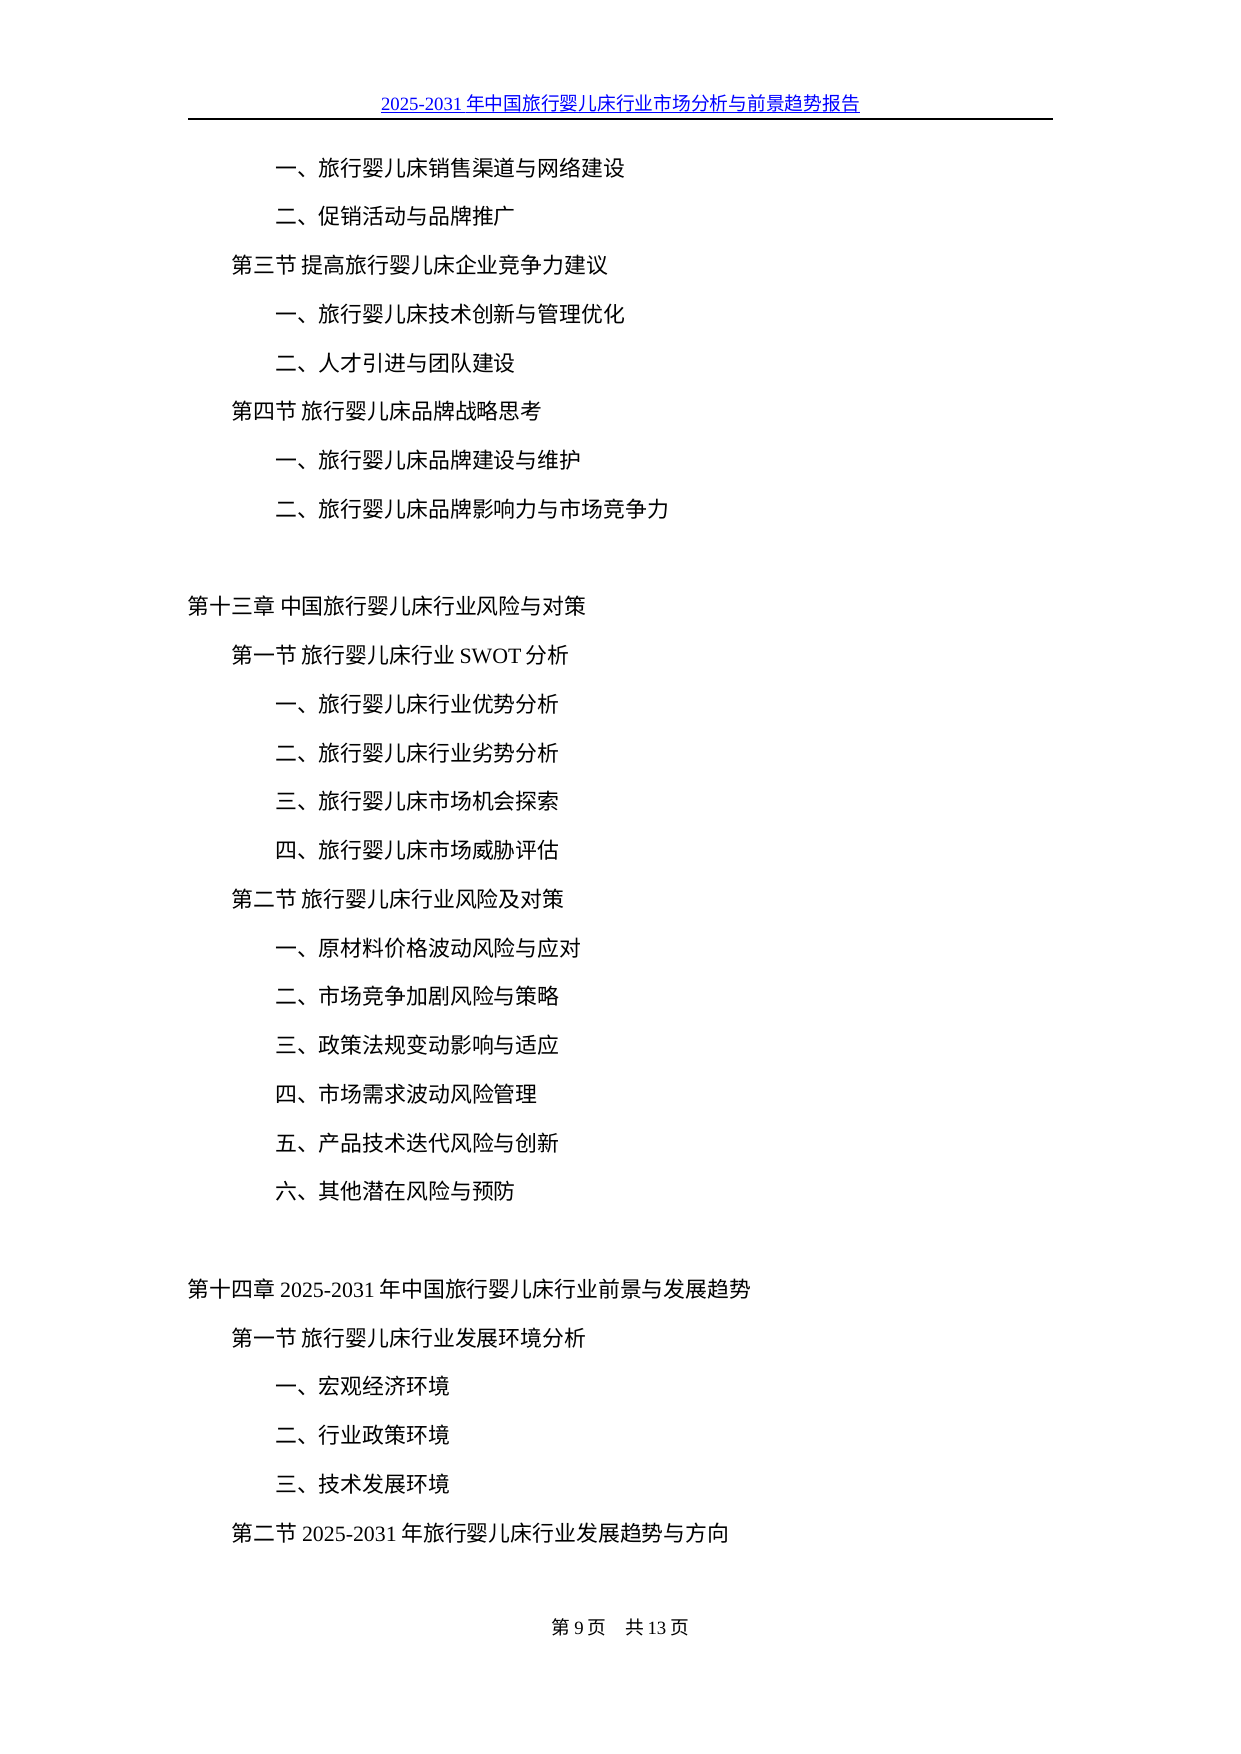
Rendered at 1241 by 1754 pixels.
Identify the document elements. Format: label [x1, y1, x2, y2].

text [187, 150, 1053, 1548]
